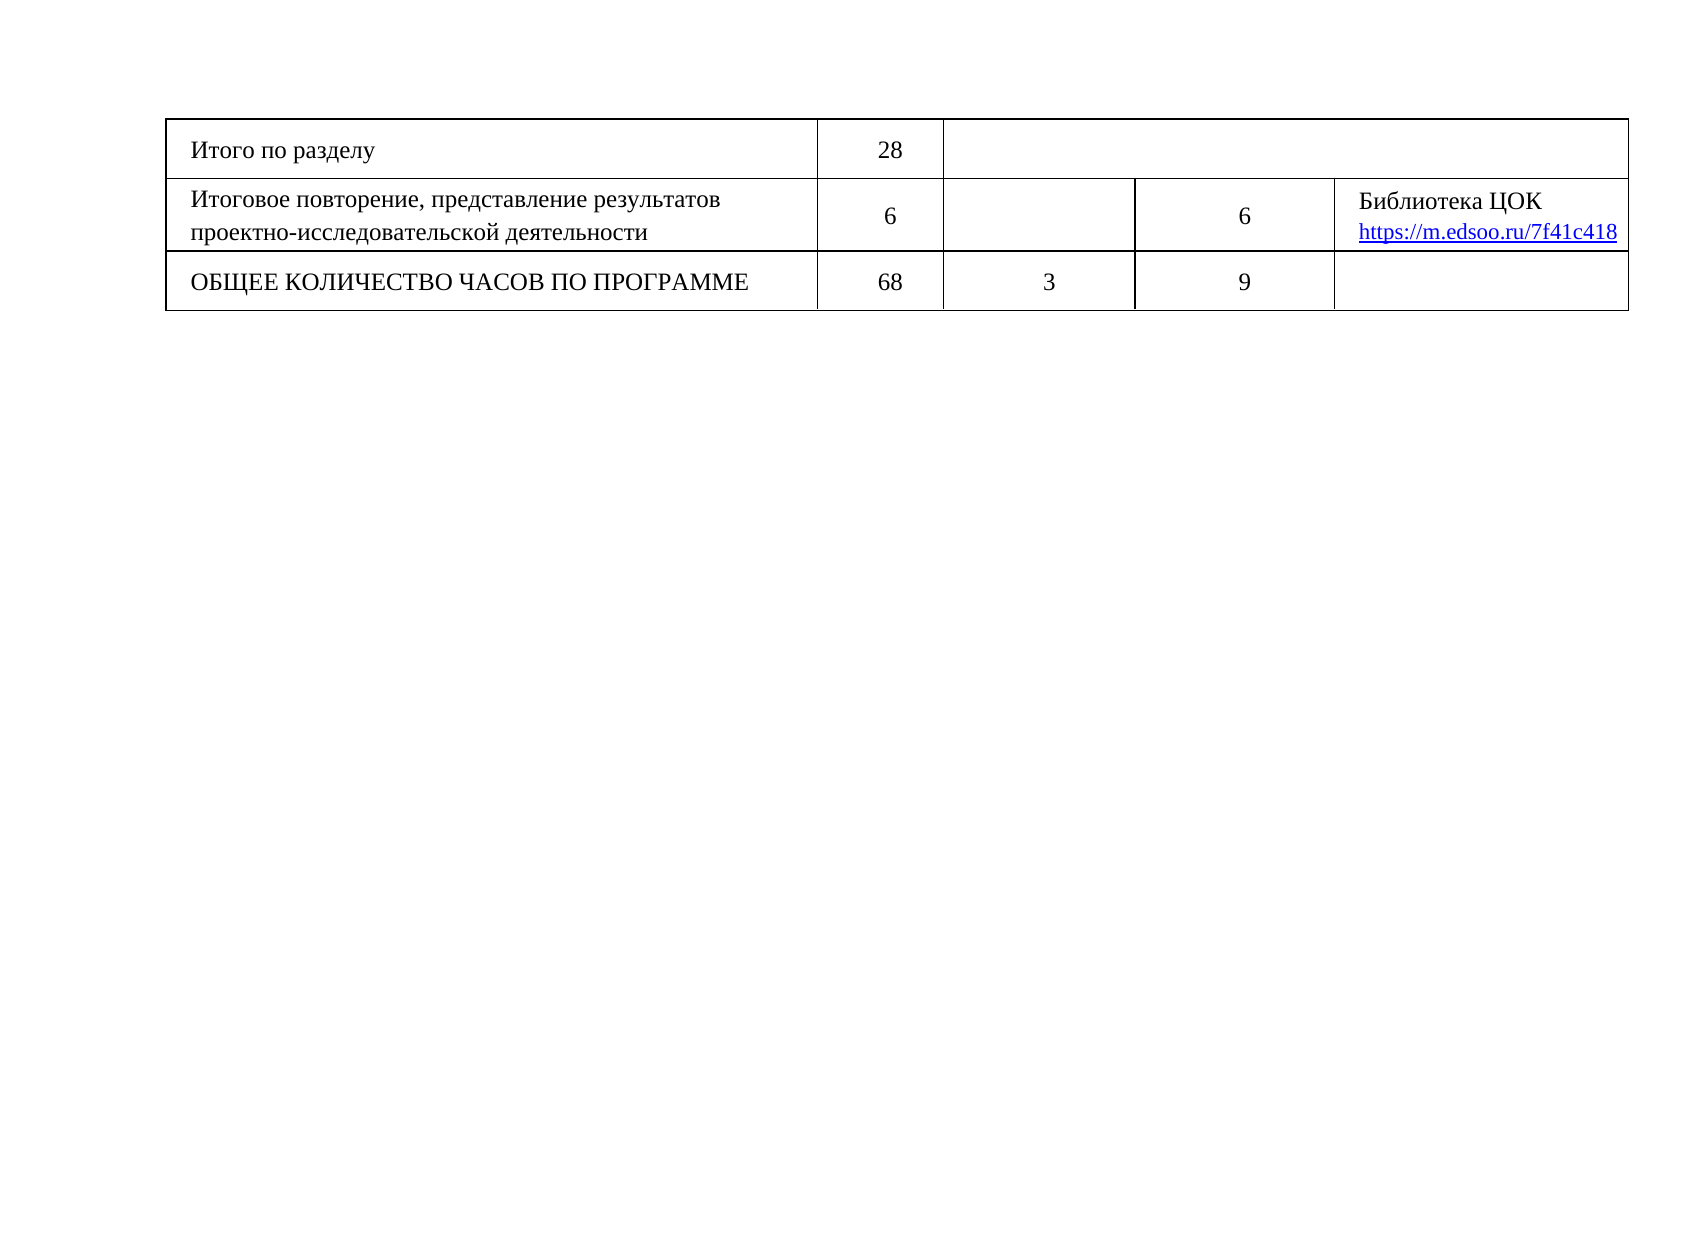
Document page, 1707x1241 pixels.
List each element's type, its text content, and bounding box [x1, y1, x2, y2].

table_cell 9 [1136, 252, 1334, 309]
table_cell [1335, 179, 1628, 250]
table_cell [944, 120, 1628, 178]
table_cell [944, 179, 1134, 250]
table_cell 28 [818, 120, 943, 178]
table_cell 68 [818, 252, 943, 309]
table_cell [1335, 252, 1628, 309]
table_cell 3 [944, 252, 1134, 309]
table_cell ОБЩЕЕ КОЛИЧЕСТВО ЧАСОВ ПО ПРОГРАММЕ [167, 252, 817, 309]
table_cell Итого по разделу [167, 120, 817, 178]
table_cell Итоговое повторение, представление результатов проектно-исследовательской деятельности [167, 179, 817, 250]
table_cell 6 [1136, 179, 1334, 250]
table_cell 6 [818, 179, 943, 250]
